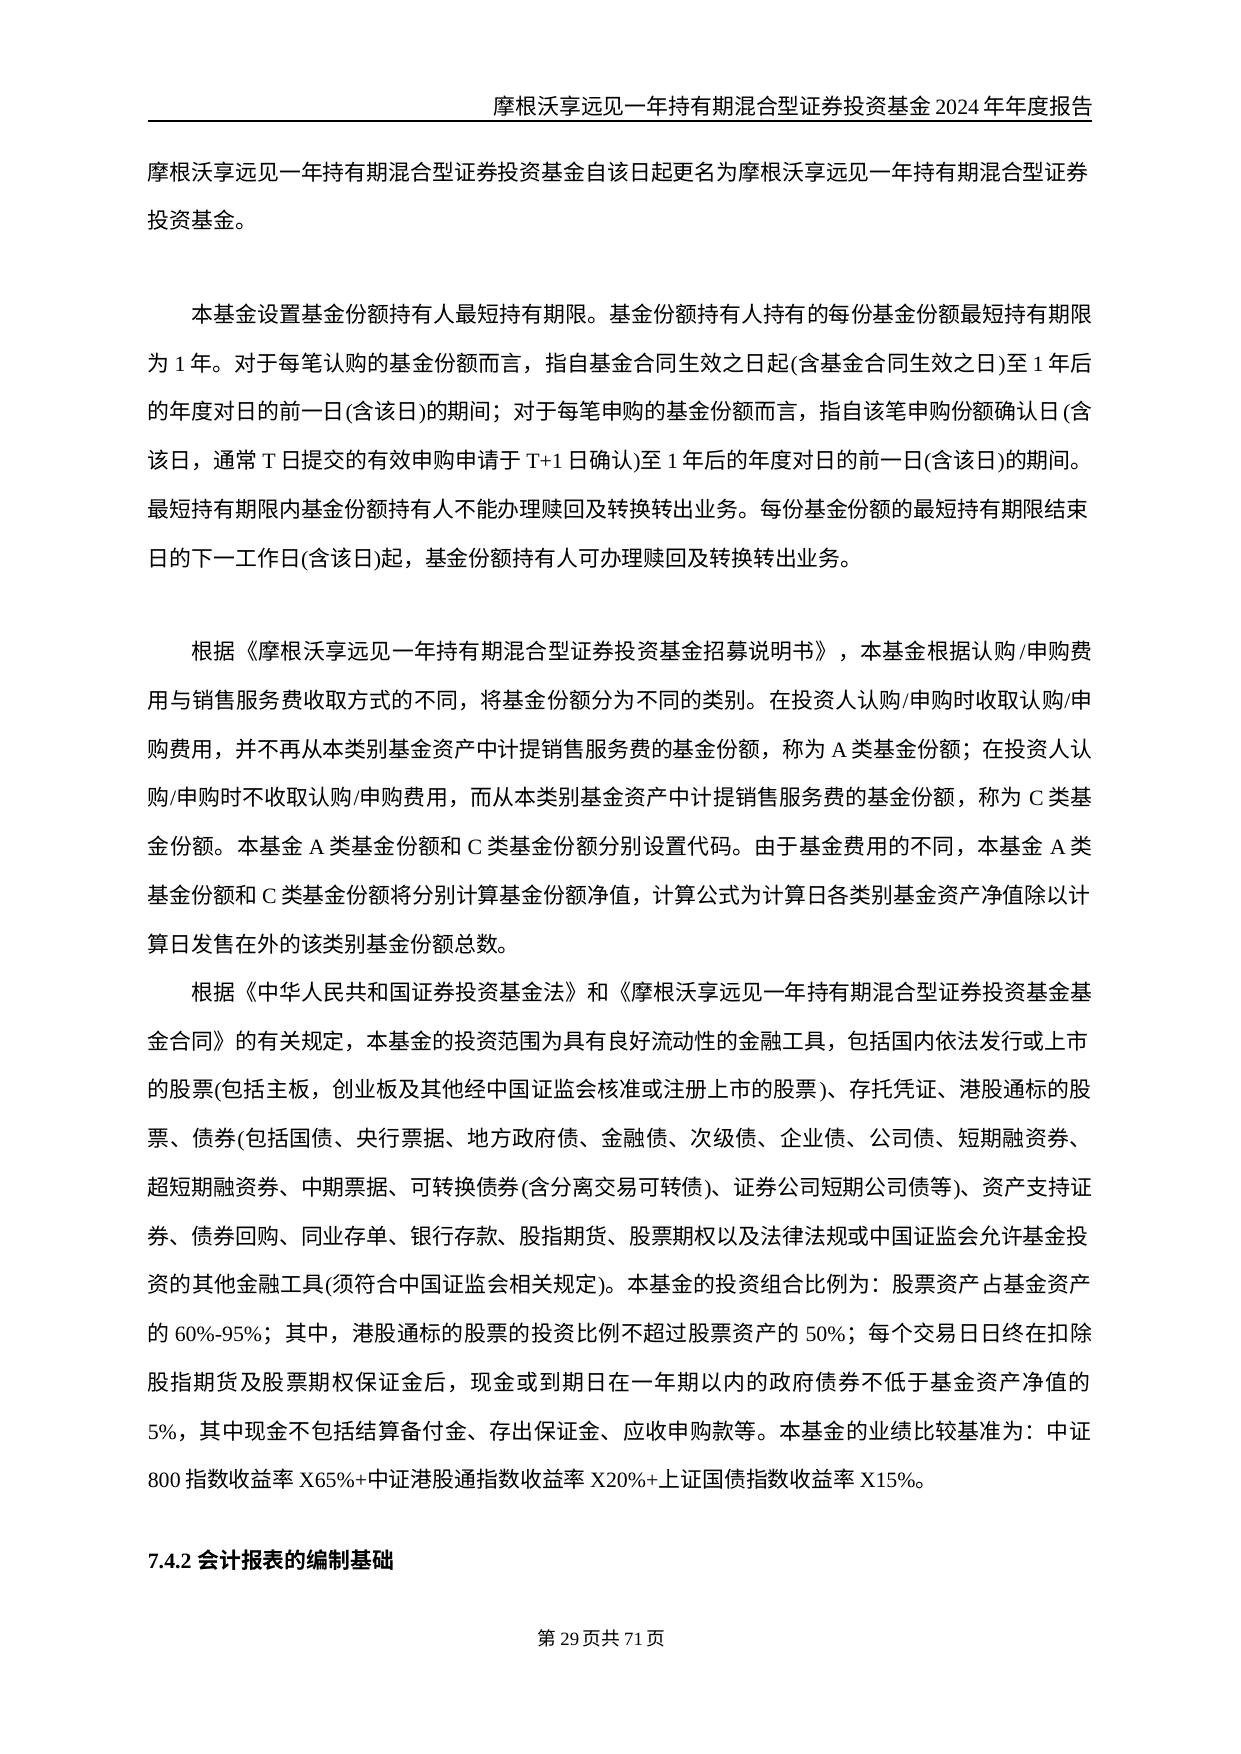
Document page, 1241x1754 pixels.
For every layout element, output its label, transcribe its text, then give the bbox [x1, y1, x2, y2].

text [148, 154, 1092, 236]
text 根据《摩根沃享远见一年持有期混合型证券投资基金招募说明书》，本基金根据认购/申购费用与销售服务费收取方式的不同，将基金份额分为不同的类别。在投资人认购/申购时收取认购/申购费用，并不再从本类别基金资产中计提销售服务费的基金份额，称为A类基金份额；在投资人认购/申购时不收取认购/申购费用，而从本类别基金资产中计提销售服务费的基金份额，称为C类基金份额。本基金A类基金份额和C类基金份额分别设置代码。由于基金费用的不同，本基金A类基金份额和C类基金份额将分别计算基金份额净值，计算公式为计算日各类别基金资产净值除以计算日发售在外的该类别基金份额总数。 [148, 634, 1092, 959]
text 本基金设置基金份额持有人最短持有期限。基金份额持有人持有的每份基金份额最短持有期限为1年。对于每笔认购的基金份额而言，指自基金合同生效之日起(含基金合同生效之日)至1年后的年度对日的前一日(含该日)的期间；对于每笔申购的基金份额而言，指自该笔申购份额确认日(含该日，通常T日提交的有效申购申请于T+1日确认)至1年后的年度对日的前一日(含该日)的期间。最短持有期限内基金份额持有人不能办理赎回及转换转出业务。每份基金份额的最短持有期限结束日的下一工作日(含该日)起，基金份额持有人可办理赎回及转换转出业务。 [148, 296, 1092, 573]
text 根据《中华人民共和国证券投资基金法》和《摩根沃享远见一年持有期混合型证券投资基金基金合同》的有关规定，本基金的投资范围为具有良好流动性的金融工具，包括国内依法发行或上市的股票(包括主板，创业板及其他经中国证监会核准或注册上市的股票)、存托凭证、港股通标的股票、债券(包括国债、央行票据、地方政府债、金融债、次级债、企业债、公司债、短期融资券、超短期融资券、中期票据、可转换债券(含分离交易可转债)、证券公司短期公司债等)、资产支持证券、债券回购、同业存单、银行存款、股指期货、股票期权以及法律法规或中国证监会允许基金投资的其他金融工具(须符合中国证监会相关规定)。本基金的投资组合比例为：股票资产占基金资产的60%-95%；其中，港股通标的股票的投资比例不超过股票资产的50%；每个交易日日终在扣除股指期货及股票期权保证金后，现金或到期日在一年期以内的政府债券不低于基金资产净值的5%，其中现金不包括结算备付金、存出保证金、应收申购款等。本基金的业绩比较基准为：中证800指数收益率X65%+中证港股通指数收益率X20%+上证国债指数收益率X15%。 [148, 974, 1092, 1494]
text 7.4.2 会计报表的编制基础 [148, 1543, 1092, 1575]
